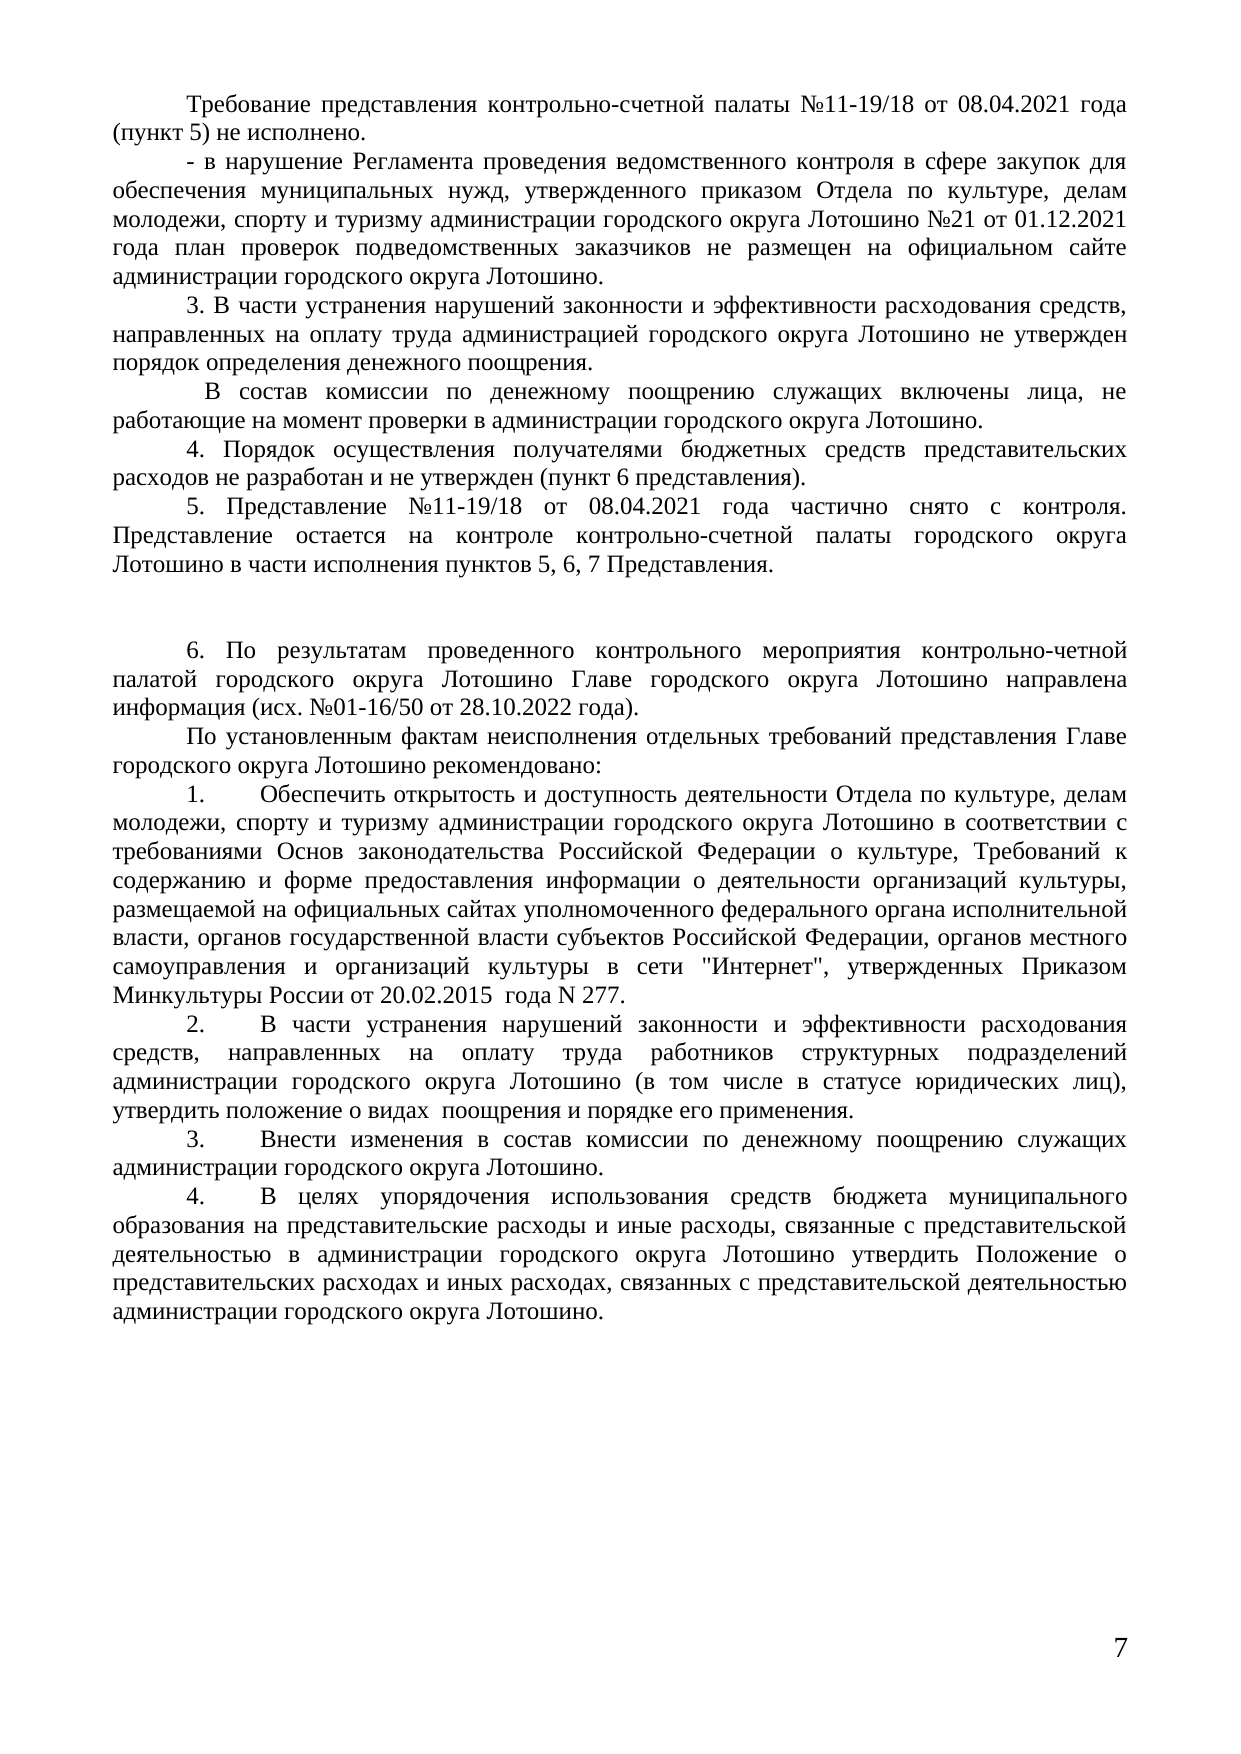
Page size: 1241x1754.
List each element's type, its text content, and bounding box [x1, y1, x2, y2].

text 4. В целях упорядочения использования средств бюджета муниципального образования на представительские расходы и иные расходы, связанные с представительской деятельностью в администрации городского округа Лотошино утвердить Положение о представительских расходах и иных расходах, связанных с представительской деятельностью администрации городского округа Лотошино. [112, 1181, 1128, 1325]
text 1. Обеспечить открытость и доступность деятельности Отдела по культуре, делам молодежи, спорту и туризму администрации городского округа Лотошино в соответствии с требованиями Основ законодательства Российской Федерации о культуре, Требований к содержанию и форме предоставления информации о деятельности организаций культуры, размещаемой на официальных сайтах уполномоченного федерального органа исполнительной власти, органов государственной власти субъектов Российской Федерации, органов местного самоуправления и организаций культуры в сети "Интернет", утвержденных Приказом Минкультуры России от 20.02.2015 года N 277. [112, 779, 1128, 1009]
text 2. В части устранения нарушений законности и эффективности расходования средств, направленных на оплату труда работников структурных подразделений администрации городского округа Лотошино (в том числе в статусе юридических лиц), утвердить положение о видах поощрения и порядке его применения. [112, 1009, 1128, 1124]
text По установленным фактам неисполнения отдельных требований представления Главе городского округа Лотошино рекомендовано: [112, 721, 1128, 779]
list 6. По результатам проведенного контрольного мероприятия контрольно-четной палатой городского округа Лотошино Главе городского округа Лотошино направлена информация (исх. №01-16/50 от 28.10.2022 года). [112, 635, 1128, 721]
list 5. Представление №11-19/18 от 08.04.2021 года частично снято с контроля. Представление остается на контроле контрольно-счетной палаты городского округа Лотошино в части исполнения пунктов 5, 6, 7 Представления. [112, 491, 1128, 577]
list 3. В части устранения нарушений законности и эффективности расходования средств, направленных на оплату труда администрацией городского округа Лотошино не утвержден порядок определения денежного поощрения. [112, 290, 1128, 376]
text 3. Внести изменения в состав комиссии по денежному поощрению служащих администрации городского округа Лотошино. [112, 1124, 1128, 1181]
text Требование представления контрольно-счетной палаты №11-19/18 от 08.04.2021 года (пункт 5) не исполнено. [112, 89, 1128, 146]
text 4. Порядок осуществления получателями бюджетных средств представительских расходов не разработан и не утвержден (пункт 6 представления). [112, 434, 1128, 491]
text - в нарушение Регламента проведения ведомственного контроля в сфере закупок для обеспечения муниципальных нужд, утвержденного приказом Отдела по культуре, делам молодежи, спорту и туризму администрации городского округа Лотошино №21 от 01.12.2021 года план проверок подведомственных заказчиков не размещен на официальном сайте администрации городского округа Лотошино. [112, 146, 1128, 290]
list В состав комиссии по денежному поощрению служащих включены лица, не работающие на момент проверки в администрации городского округа Лотошино. [112, 376, 1128, 434]
